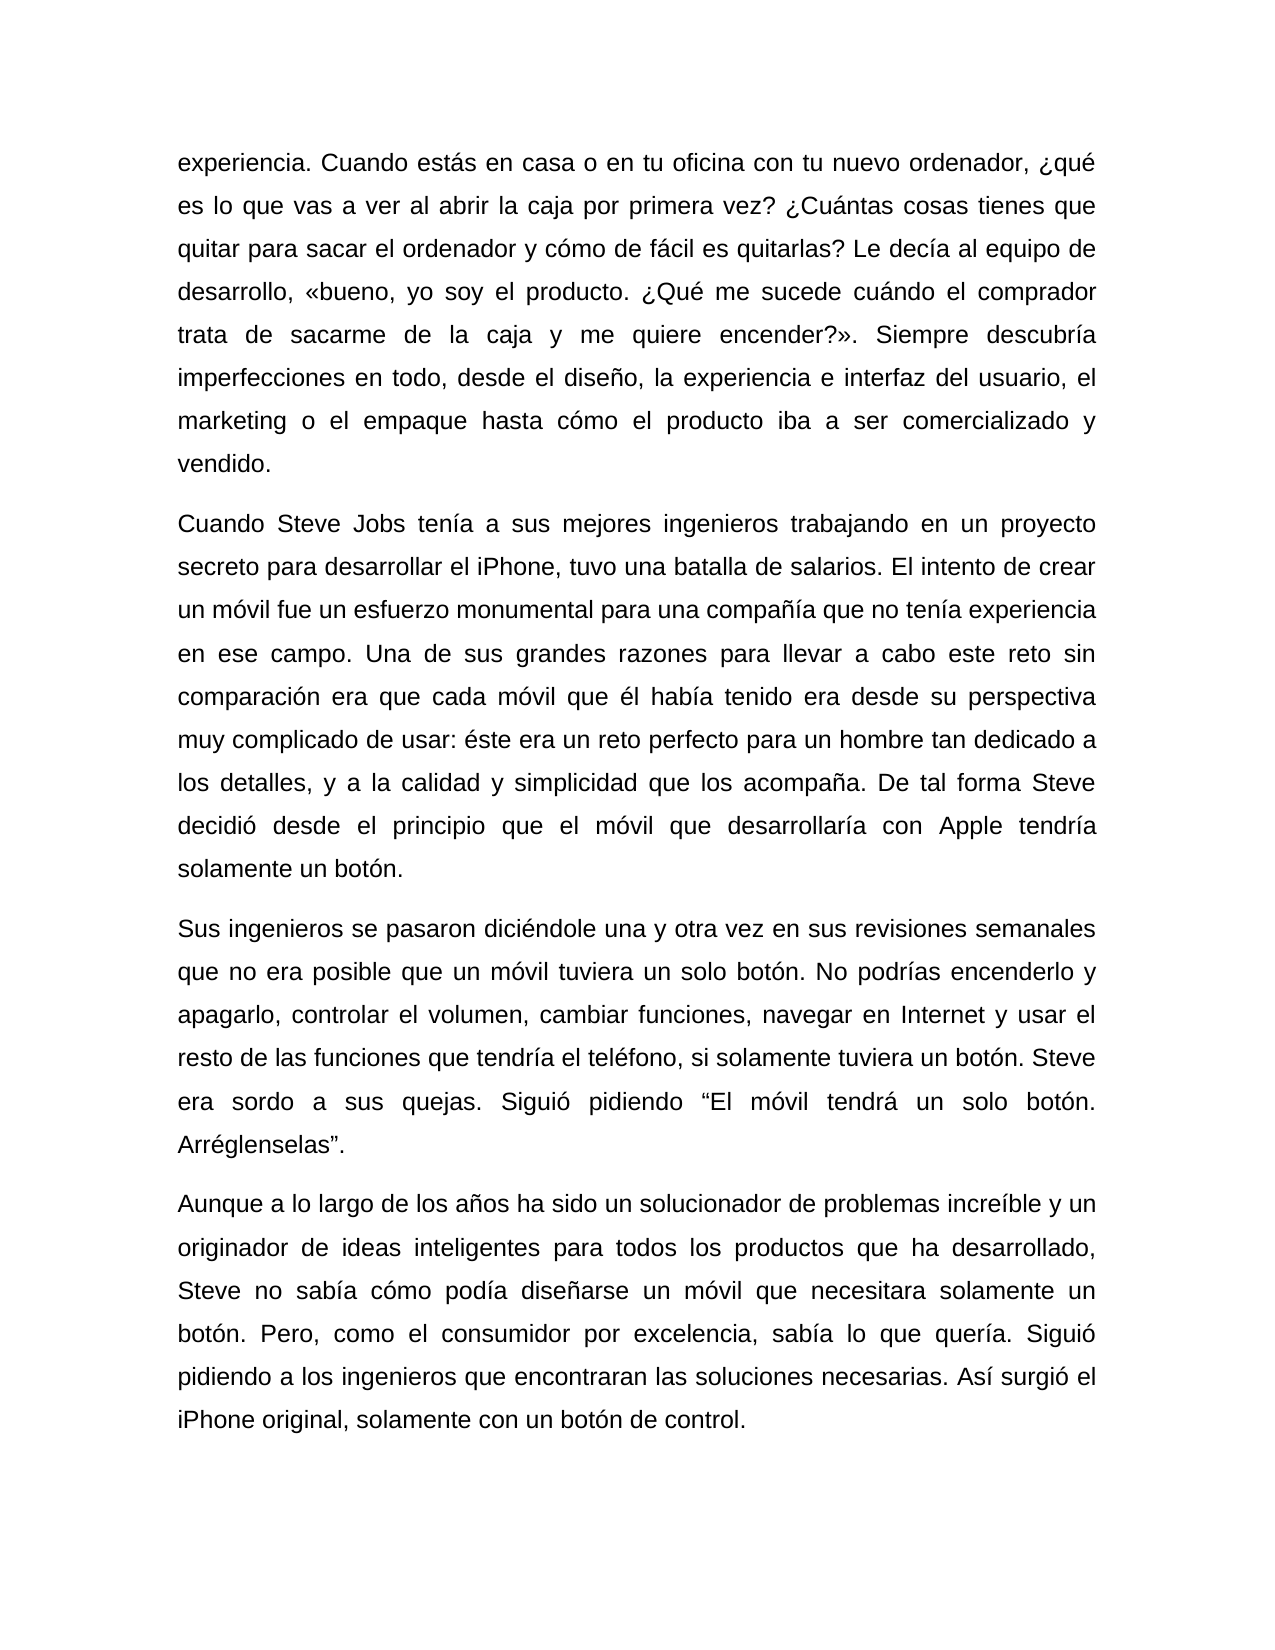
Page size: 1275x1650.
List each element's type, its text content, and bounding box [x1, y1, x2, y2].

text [177, 148, 1098, 478]
text Cuando Steve Jobs tenía a sus mejores ingenieros trabajando en un proyecto secreto para desarrollar el iPhone, tuvo una batalla de salarios. El intento de crear un móvil fue un esfuerzo monumental para una compañía que no tenía experiencia en ese campo. Una de sus grandes razones para llevar a cabo este reto sin comparación era que cada móvil que él había tenido era desde su perspectiva muy complicado de usar: éste era un reto perfecto para un hombre tan dedicado a los detalles, y a la calidad y simplicidad que los acompaña. De tal forma Steve decidió desde el principio que el móvil que desarrollaría con Apple tendría solamente un botón. [177, 509, 1098, 883]
text Sus ingenieros se pasaron diciéndole una y otra vez en sus revisiones semanales que no era posible que un móvil tuviera un solo botón. No podrías encenderlo y apagarlo, controlar el volumen, cambiar funciones, navegar en Internet y usar el resto de las funciones que tendría el teléfono, si solamente tuviera un botón. Steve era sordo a sus quejas. Siguió pidiendo “El móvil tendrá un solo botón. Arréglenselas”. [177, 914, 1098, 1158]
text Aunque a lo largo de los años ha sido un solucionador de problemas increíble y un originador de ideas inteligentes para todos los productos que ha desarrollado, Steve no sabía cómo podía diseñarse un móvil que necesitara solamente un botón. Pero, como el consumidor por excelencia, sabía lo que quería. Siguió pidiendo a los ingenieros que encontraran las soluciones necesarias. Así surgió el iPhone original, solamente con un botón de control. [177, 1189, 1098, 1434]
